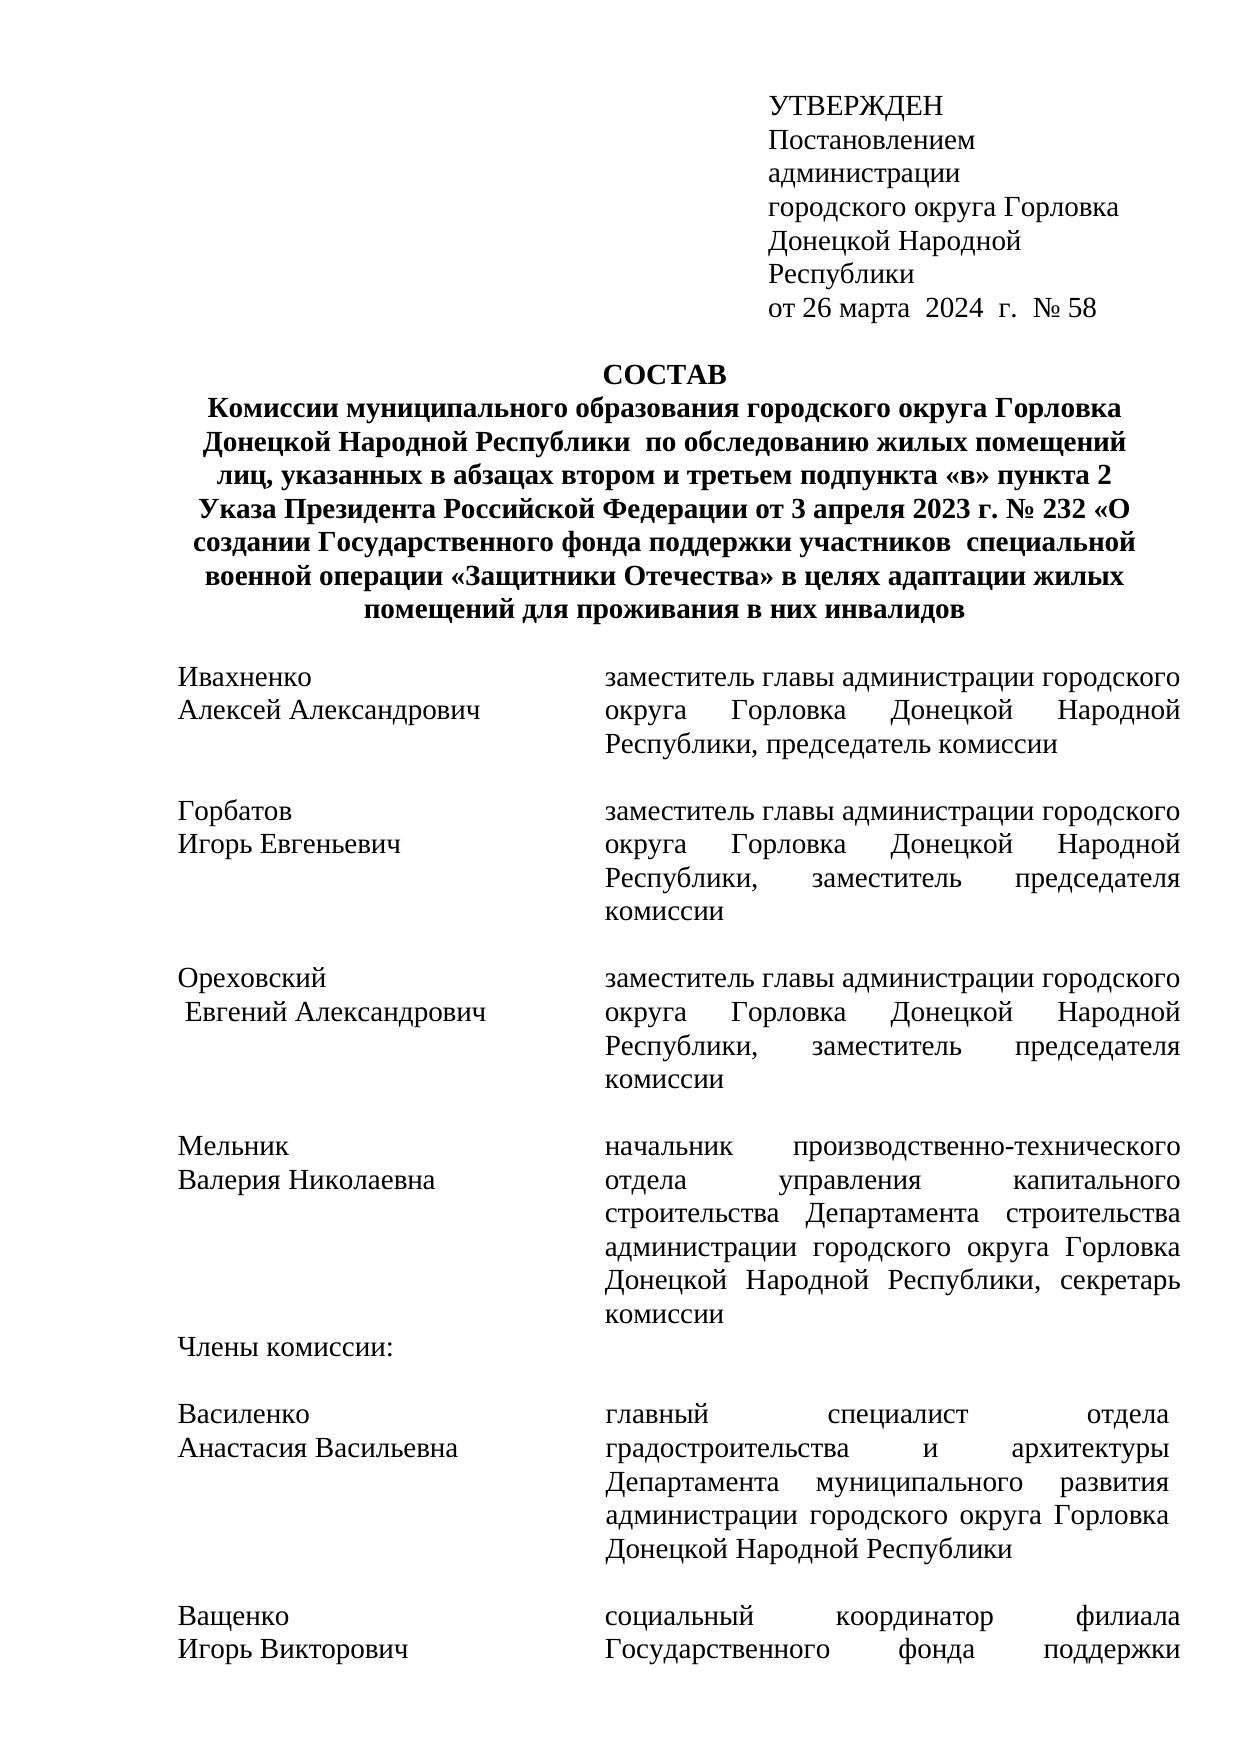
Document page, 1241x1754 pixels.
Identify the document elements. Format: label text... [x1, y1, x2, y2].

table_header Ивахненко Алексей Александрович [166, 659, 593, 793]
table_cell начальник производственно-технического отдела управления капитального строительства Департамента строительства администрации городского округа Горловка Донецкой Народной Республики, секретарь комиссии [593, 1129, 1192, 1330]
table_cell заместитель главы администрации городского округа Горловка Донецкой Народной Республики, заместитель председателя комиссии [593, 961, 1192, 1128]
text от 26 марта 2024 г. № 58 [694, 290, 1152, 323]
table_header заместитель главы администрации городского округа Горловка Донецкой Народной Республики, председатель комиссии [593, 659, 1192, 793]
text Комиссии муниципального образования городского округа Горловка Донецкой Народной Республики по обследованию жилых помещений лиц, указанных в абзацах втором и третьем подпункта «в» пункта 2 Указа Президента Российской Федерации от 3 апреля 2023 г. № 232 «О создании Государственного фонда поддержки участников специальной военной операции «Защитники Отечества» в целях адаптации жилых помещений для проживания в них инвалидов [177, 391, 1152, 625]
table_cell Члены комиссии: [166, 1330, 1192, 1598]
text СОСТАВ [177, 357, 1152, 391]
table_cell Ореховский Евгений Александрович [166, 961, 593, 1128]
table_cell Горбатов Игорь Евгеньевич [166, 793, 593, 961]
text УТВЕРЖДЕН [694, 89, 1152, 122]
table_cell Мельник Валерия Николаевна [166, 1129, 593, 1330]
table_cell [166, 1598, 593, 1665]
text Постановлением администрации городского округа Горловка Донецкой Народной Республики [768, 122, 1152, 290]
table_cell заместитель главы администрации городского округа Горловка Донецкой Народной Республики, заместитель председателя комиссии [593, 793, 1192, 961]
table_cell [593, 1598, 1192, 1665]
